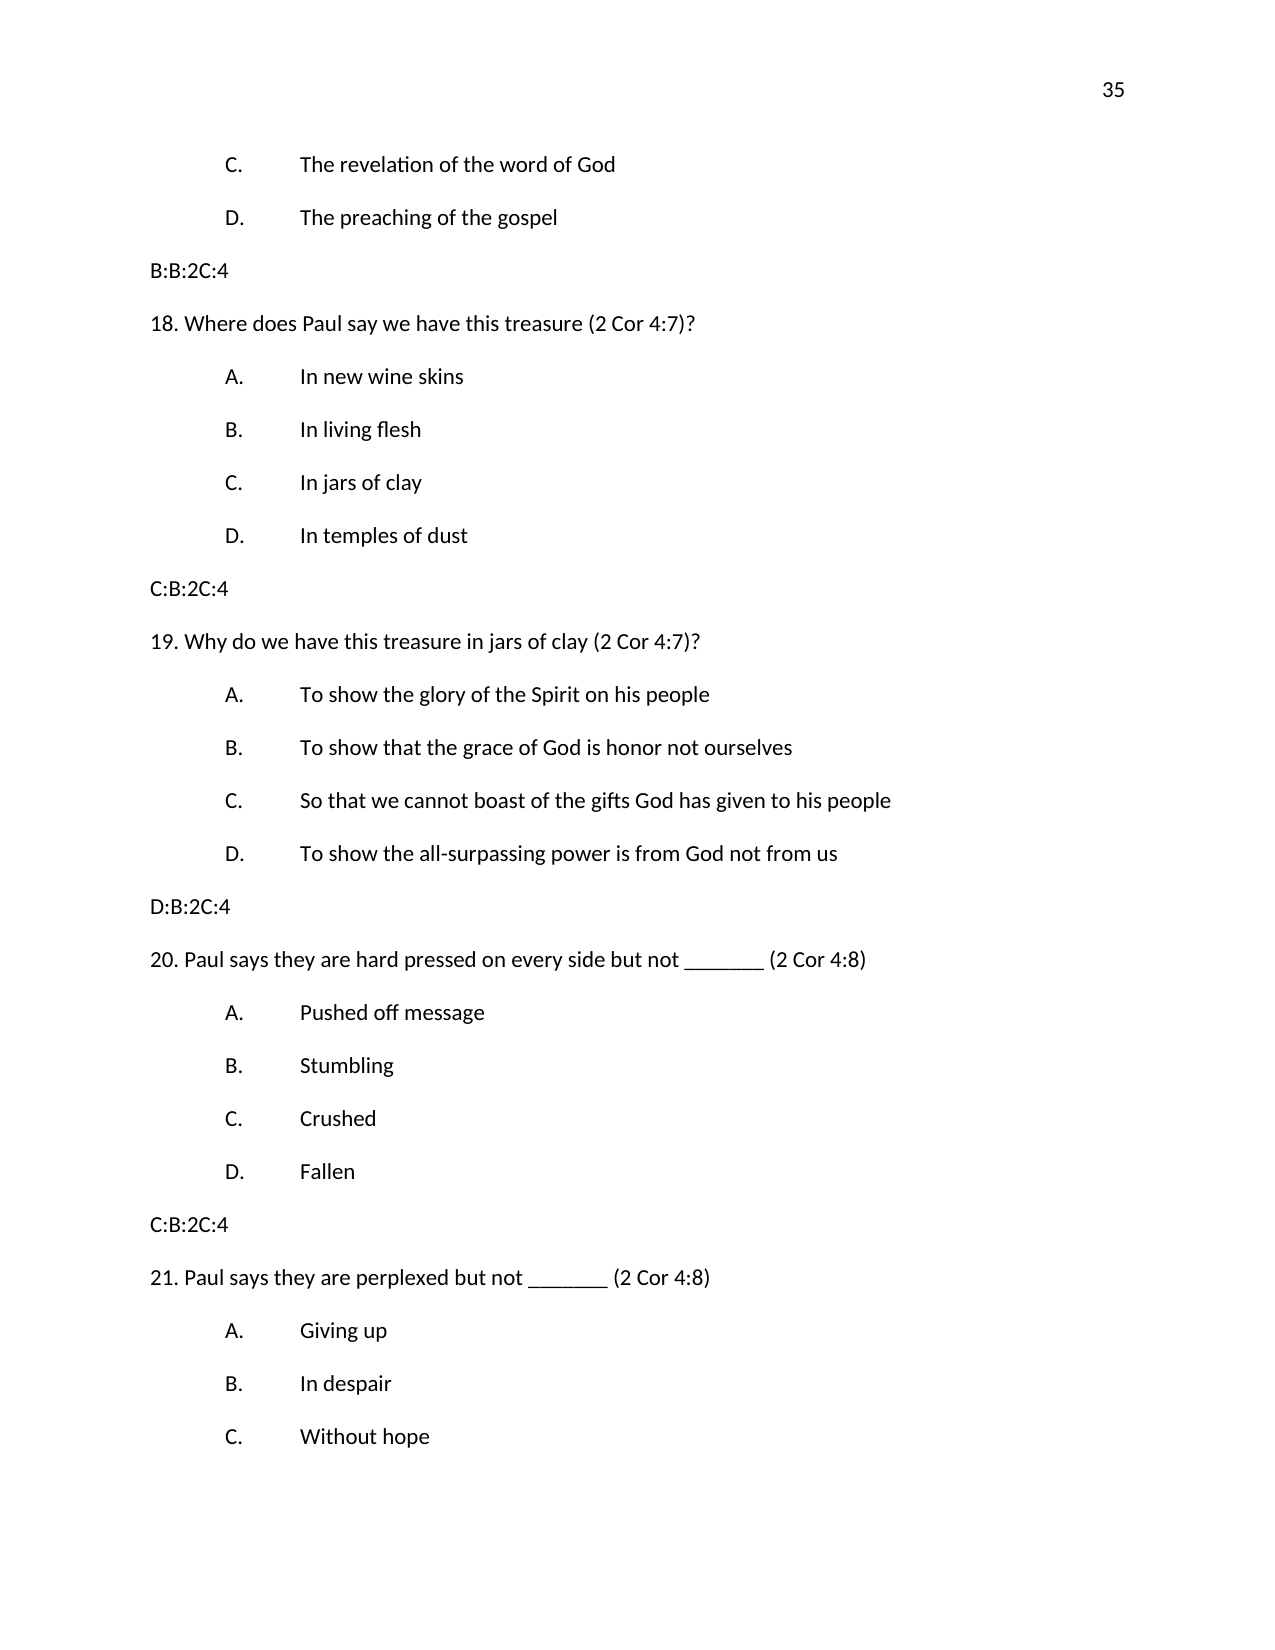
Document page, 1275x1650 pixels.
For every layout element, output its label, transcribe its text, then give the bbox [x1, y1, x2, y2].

text B. In despair [150, 1369, 1125, 1397]
text C:B:2C:4 [150, 1210, 1125, 1238]
text D. The preaching of the gospel [150, 203, 1125, 231]
text B:B:2C:4 [150, 256, 1125, 284]
text 20. Paul says they are hard pressed on every side but not _______ (2 Cor 4:8) [150, 945, 1125, 973]
text A. To show the glory of the Spirit on his people [150, 680, 1125, 708]
text C. So that we cannot boast of the gifts God has given to his people [150, 786, 1125, 814]
text C. Without hope [150, 1422, 1125, 1451]
text D:B:2C:4 [150, 892, 1125, 920]
text C. The revelation of the word of God [150, 150, 1125, 178]
text 18. Where does Paul say we have this treasure (2 Cor 4:7)? [150, 309, 1125, 337]
text A. Pushed off message [150, 998, 1125, 1026]
text D. Fallen [150, 1157, 1125, 1185]
text 19. Why do we have this treasure in jars of clay (2 Cor 4:7)? [150, 627, 1125, 655]
text D. To show the all-surpassing power is from God not from us [150, 839, 1125, 867]
text 21. Paul says they are perplexed but not _______ (2 Cor 4:8) [150, 1263, 1125, 1291]
text C:B:2C:4 [150, 574, 1125, 602]
text C. Crushed [150, 1104, 1125, 1132]
text A. In new wine skins [150, 362, 1125, 390]
text B. To show that the grace of God is honor not ourselves [150, 733, 1125, 761]
text B. In living flesh [150, 415, 1125, 443]
text A. Giving up [150, 1316, 1125, 1344]
text C. In jars of clay [150, 468, 1125, 496]
text D. In temples of dust [150, 521, 1125, 549]
text B. Stumbling [150, 1051, 1125, 1079]
